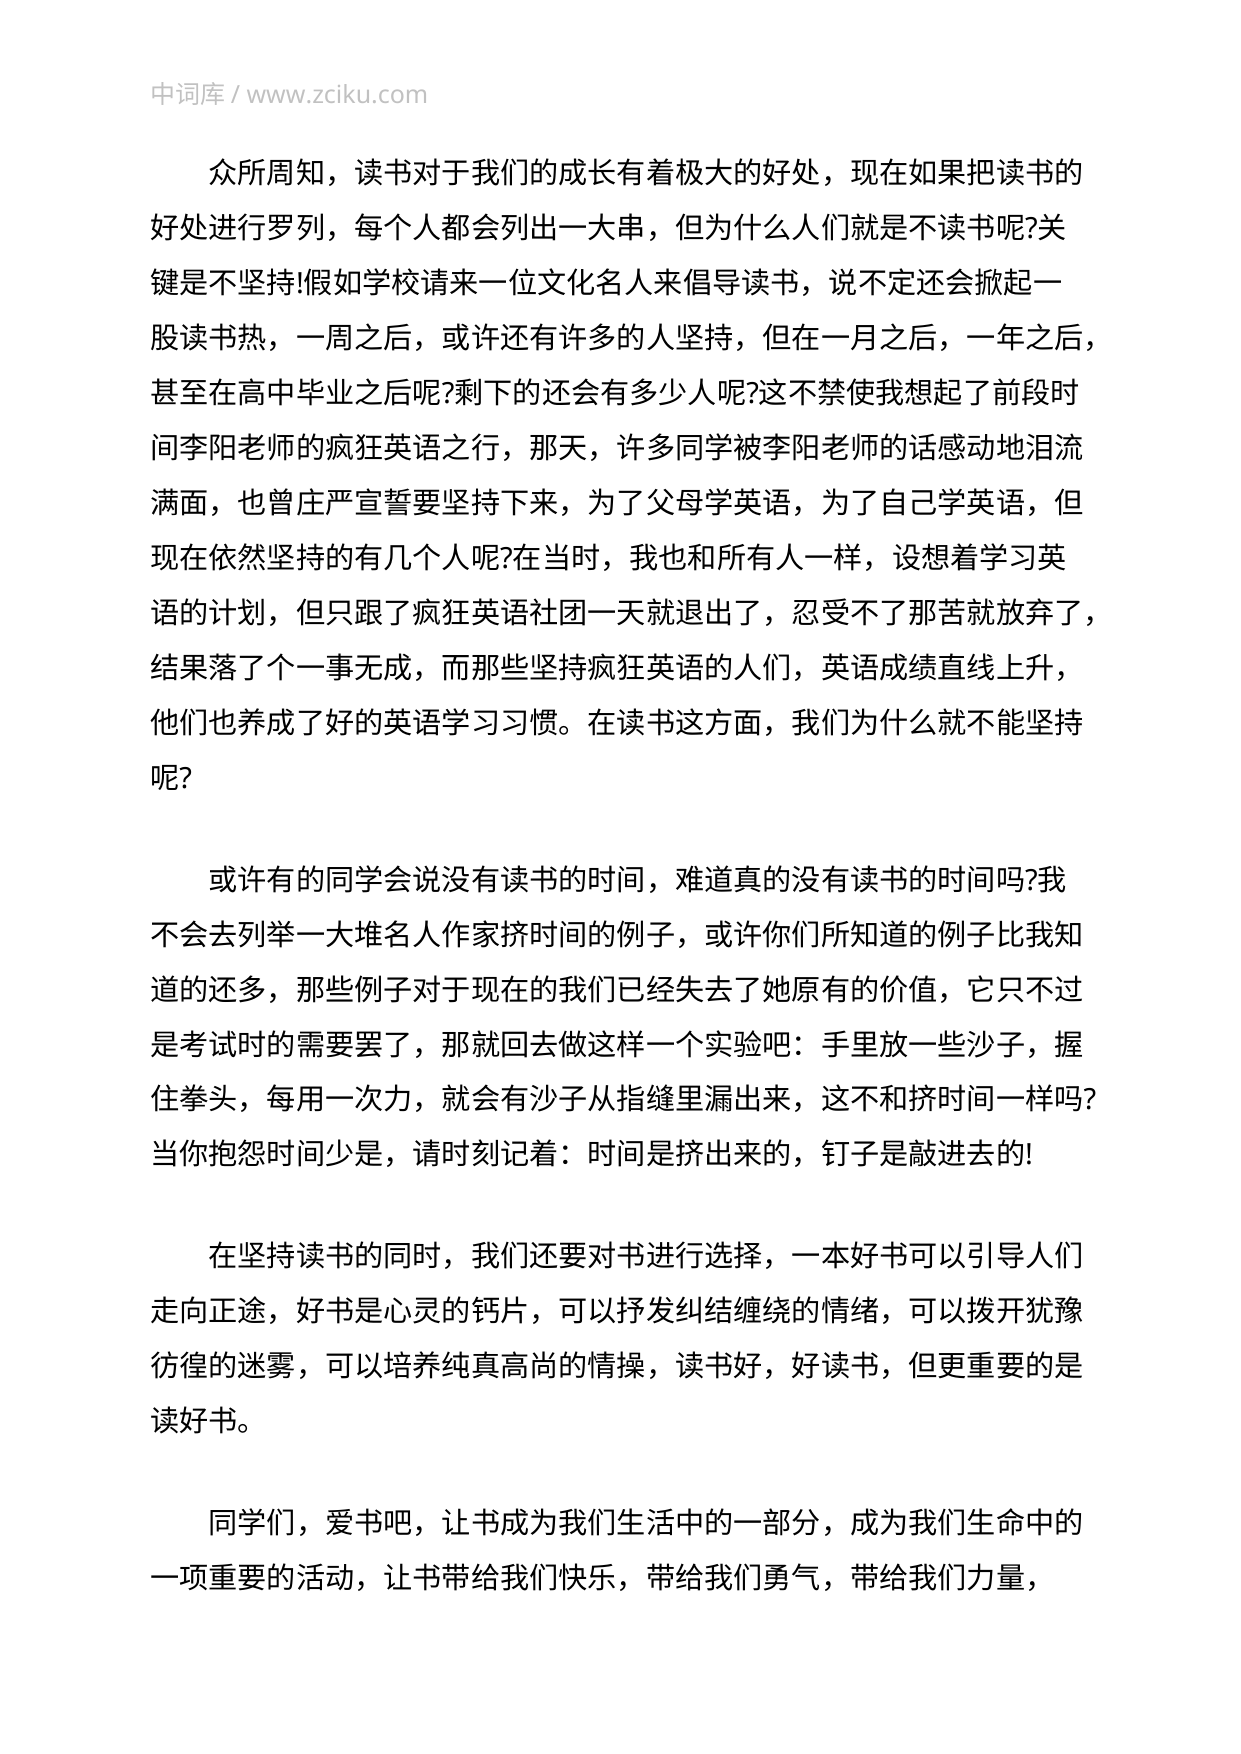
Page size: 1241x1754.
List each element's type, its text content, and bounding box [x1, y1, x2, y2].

text 众所周知，读书对于我们的成长有着极大的好处，现在如果把读书的好处进行罗列，每个人都会列出一大串，但为什么人们就是不读书呢?关键是不坚持!假如学校请来一位文化名人来倡导读书，说不定还会掀起一股读书热，一周之后，或许还有许多的人坚持，但在一月之后，一年之后，甚至在高中毕业之后呢?剩下的还会有多少人呢?这不禁使我想起了前段时间李阳老师的疯狂英语之行，那天，许多同学被李阳老师的话感动地泪流满面，也曾庄严宣誓要坚持下来，为了父母学英语，为了自己学英语，但现在依然坚持的有几个人呢?在当时，我也和所有人一样，设想着学习英语的计划，但只跟了疯狂英语社团一天就退出了，忍受不了那苦就放弃了，结果落了个一事无成，而那些坚持疯狂英语的人们，英语成绩直线上升，他们也养成了好的英语学习习惯。在读书这方面，我们为什么就不能坚持呢? [150, 150, 1090, 797]
text 或许有的同学会说没有读书的时间，难道真的没有读书的时间吗?我不会去列举一大堆名人作家挤时间的例子，或许你们所知道的例子比我知道的还多，那些例子对于现在的我们已经失去了她原有的价值，它只不过是考试时的需要罢了，那就回去做这样一个实验吧：手里放一些沙子，握住拳头，每用一次力，就会有沙子从指缝里漏出来，这不和挤时间一样吗?当你抱怨时间少是，请时刻记着：时间是挤出来的，钉子是敲进去的! [150, 856, 1090, 1173]
text 在坚持读书的同时，我们还要对书进行选择，一本好书可以引导人们走向正途，好书是心灵的钙片，可以抒发纠结缠绕的情绪，可以拨开犹豫彷徨的迷雾，可以培养纯真高尚的情操，读书好，好读书，但更重要的是读好书。 [150, 1233, 1090, 1440]
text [150, 1499, 1090, 1597]
